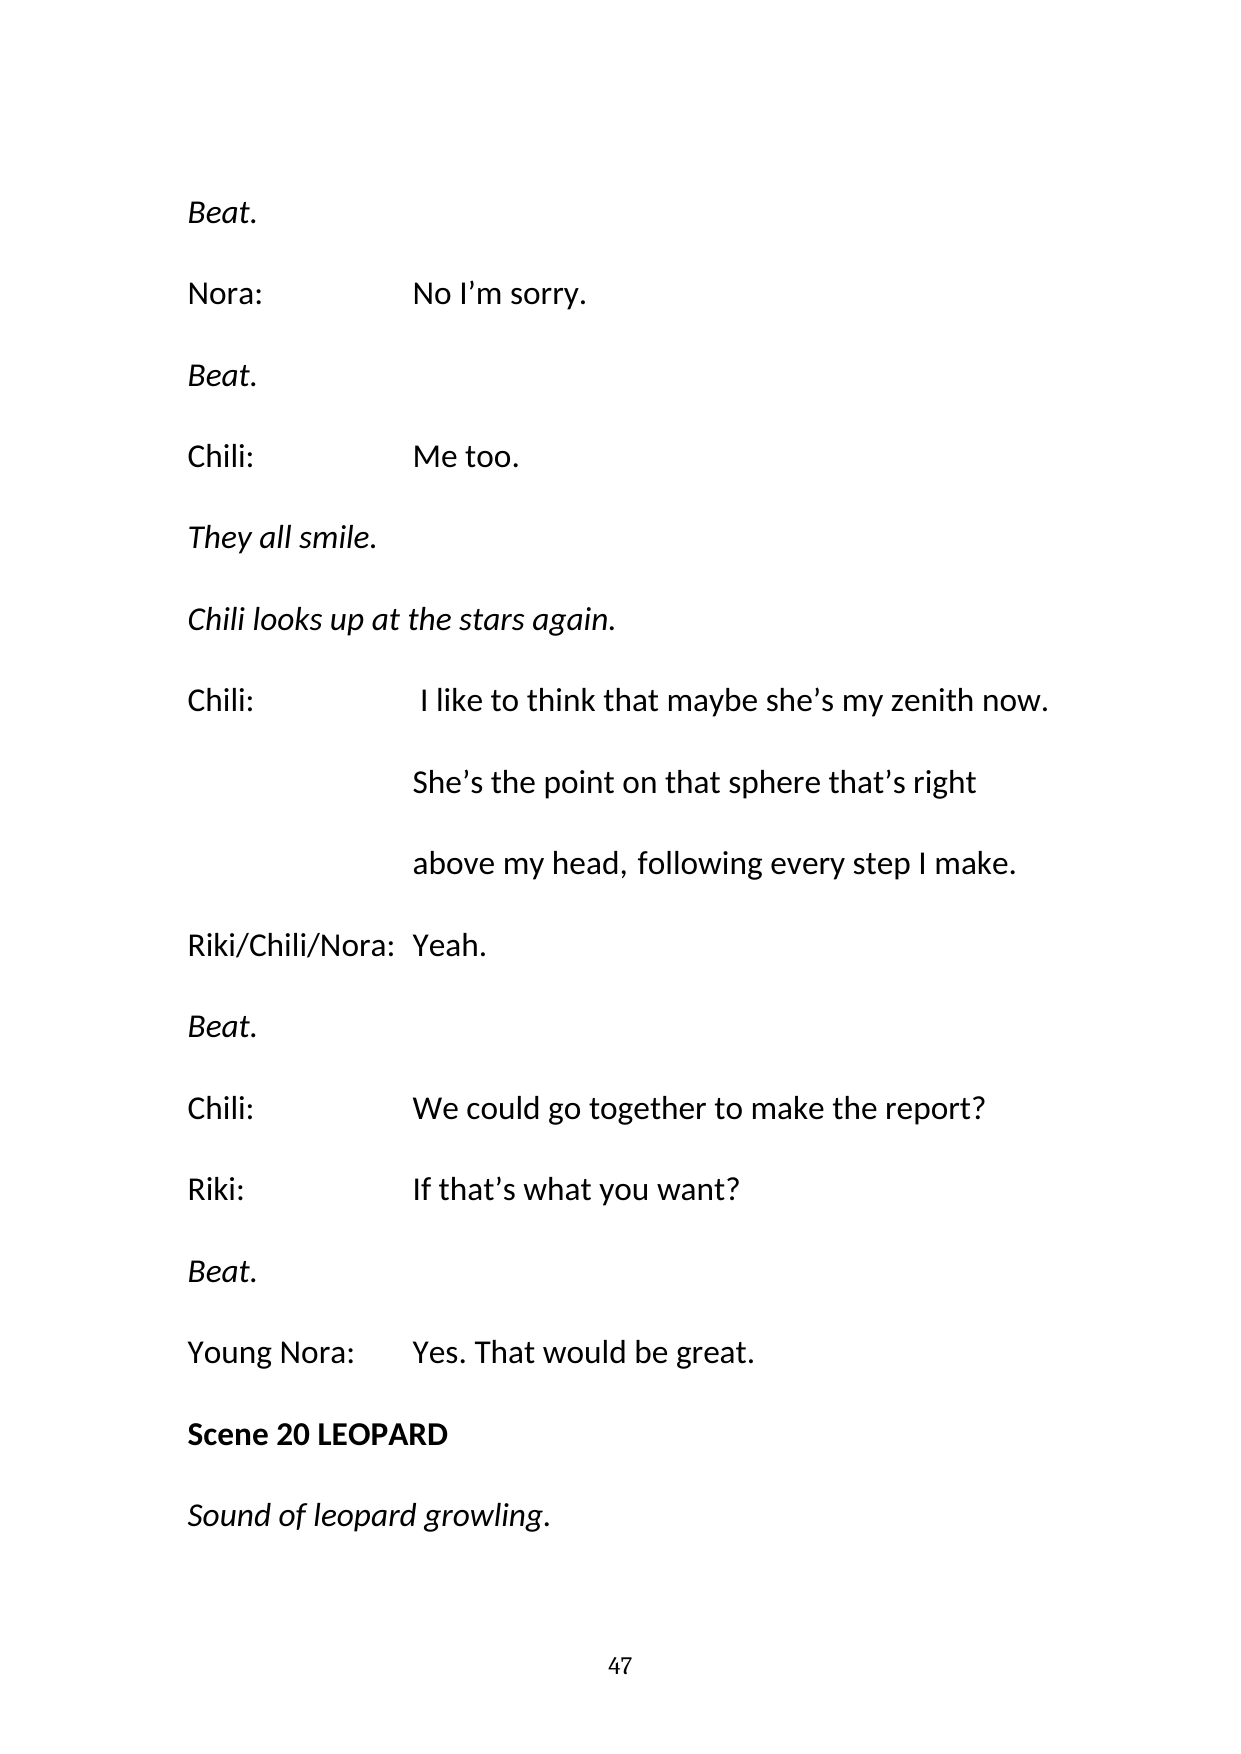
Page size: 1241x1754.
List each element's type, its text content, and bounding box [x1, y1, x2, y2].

text Beat. [187, 1005, 1053, 1046]
text Chili: We could go together to make the report? [187, 1087, 1053, 1127]
text Beat. [187, 354, 1053, 394]
text above my head, following every step I make. [187, 842, 1053, 883]
text She’s the point on that sphere that’s right [187, 761, 1053, 802]
text Young Nora: Yes. That would be great. [187, 1331, 1053, 1372]
text Nora: No I’m sorry. [187, 272, 1053, 313]
text Beat. [187, 1250, 1053, 1290]
text Beat. [187, 191, 1053, 231]
text Chili: Me too. [187, 435, 1053, 476]
text Sound of leopard growling. [187, 1494, 1053, 1535]
text Chili: I like to think that maybe she’s my zenith now. [187, 679, 1053, 720]
text Riki/Chili/Nora: Yeah. [187, 924, 1053, 964]
text Chili looks up at the stars again. [187, 598, 1053, 639]
text They all smile. [187, 517, 1053, 557]
text Scene 20 LEOPARD [187, 1413, 1053, 1453]
text Riki: If that’s what you want? [187, 1168, 1053, 1209]
